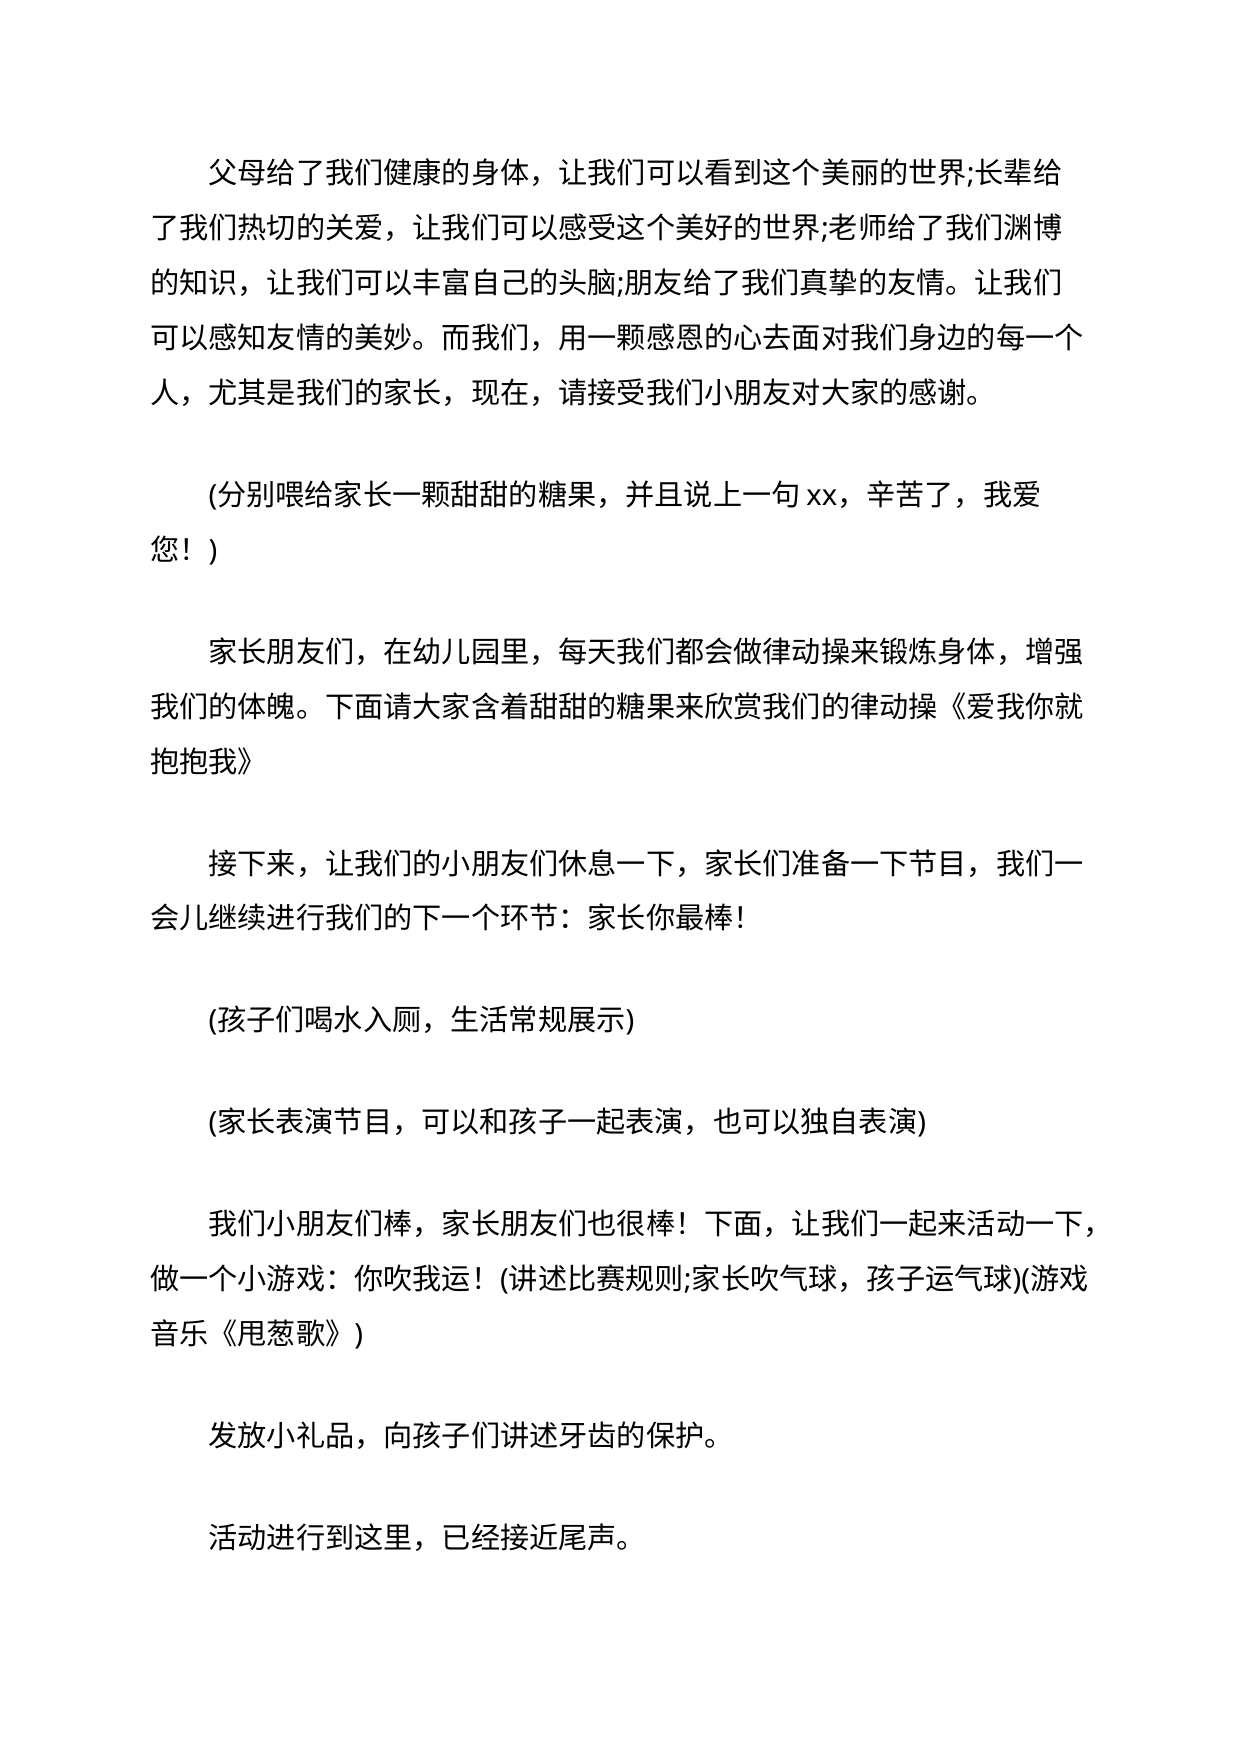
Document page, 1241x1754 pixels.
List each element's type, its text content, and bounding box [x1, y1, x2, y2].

text 父母给了我们健康的身体，让我们可以看到这个美丽的世界;长辈给了我们热切的关爱，让我们可以感受这个美好的世界;老师给了我们渊博的知识，让我们可以丰富自己的头脑;朋友给了我们真挚的友情。让我们可以感知友情的美妙。而我们，用一颗感恩的心去面对我们身边的每一个人，尤其是我们的家长，现在，请接受我们小朋友对大家的感谢。 [150, 150, 1090, 412]
text 家长朋友们，在幼儿园里，每天我们都会做律动操来锻炼身体，增强我们的体魄。下面请大家含着甜甜的糖果来欣赏我们的律动操《爱我你就抱抱我》 [150, 629, 1090, 781]
text (孩子们喝水入厕，生活常规展示) [150, 997, 1090, 1039]
text (家长表演节目，可以和孩子一起表演，也可以独自表演) [150, 1099, 1090, 1141]
text (分别喂给家长一颗甜甜的糖果，并且说上一句xx，辛苦了，我爱您！) [150, 472, 1090, 569]
text 发放小礼品，向孩子们讲述牙齿的保护。 [150, 1413, 1090, 1455]
text 接下来，让我们的小朋友们休息一下，家长们准备一下节目，我们一会儿继续进行我们的下一个环节：家长你最棒！ [150, 840, 1090, 937]
text 活动进行到这里，已经接近尾声。 [150, 1514, 1090, 1557]
text 我们小朋友们棒，家长朋友们也很棒！下面，让我们一起来活动一下，做一个小游戏：你吹我运！(讲述比赛规则;家长吹气球，孩子运气球)(游戏音乐《甩葱歌》) [150, 1201, 1090, 1353]
